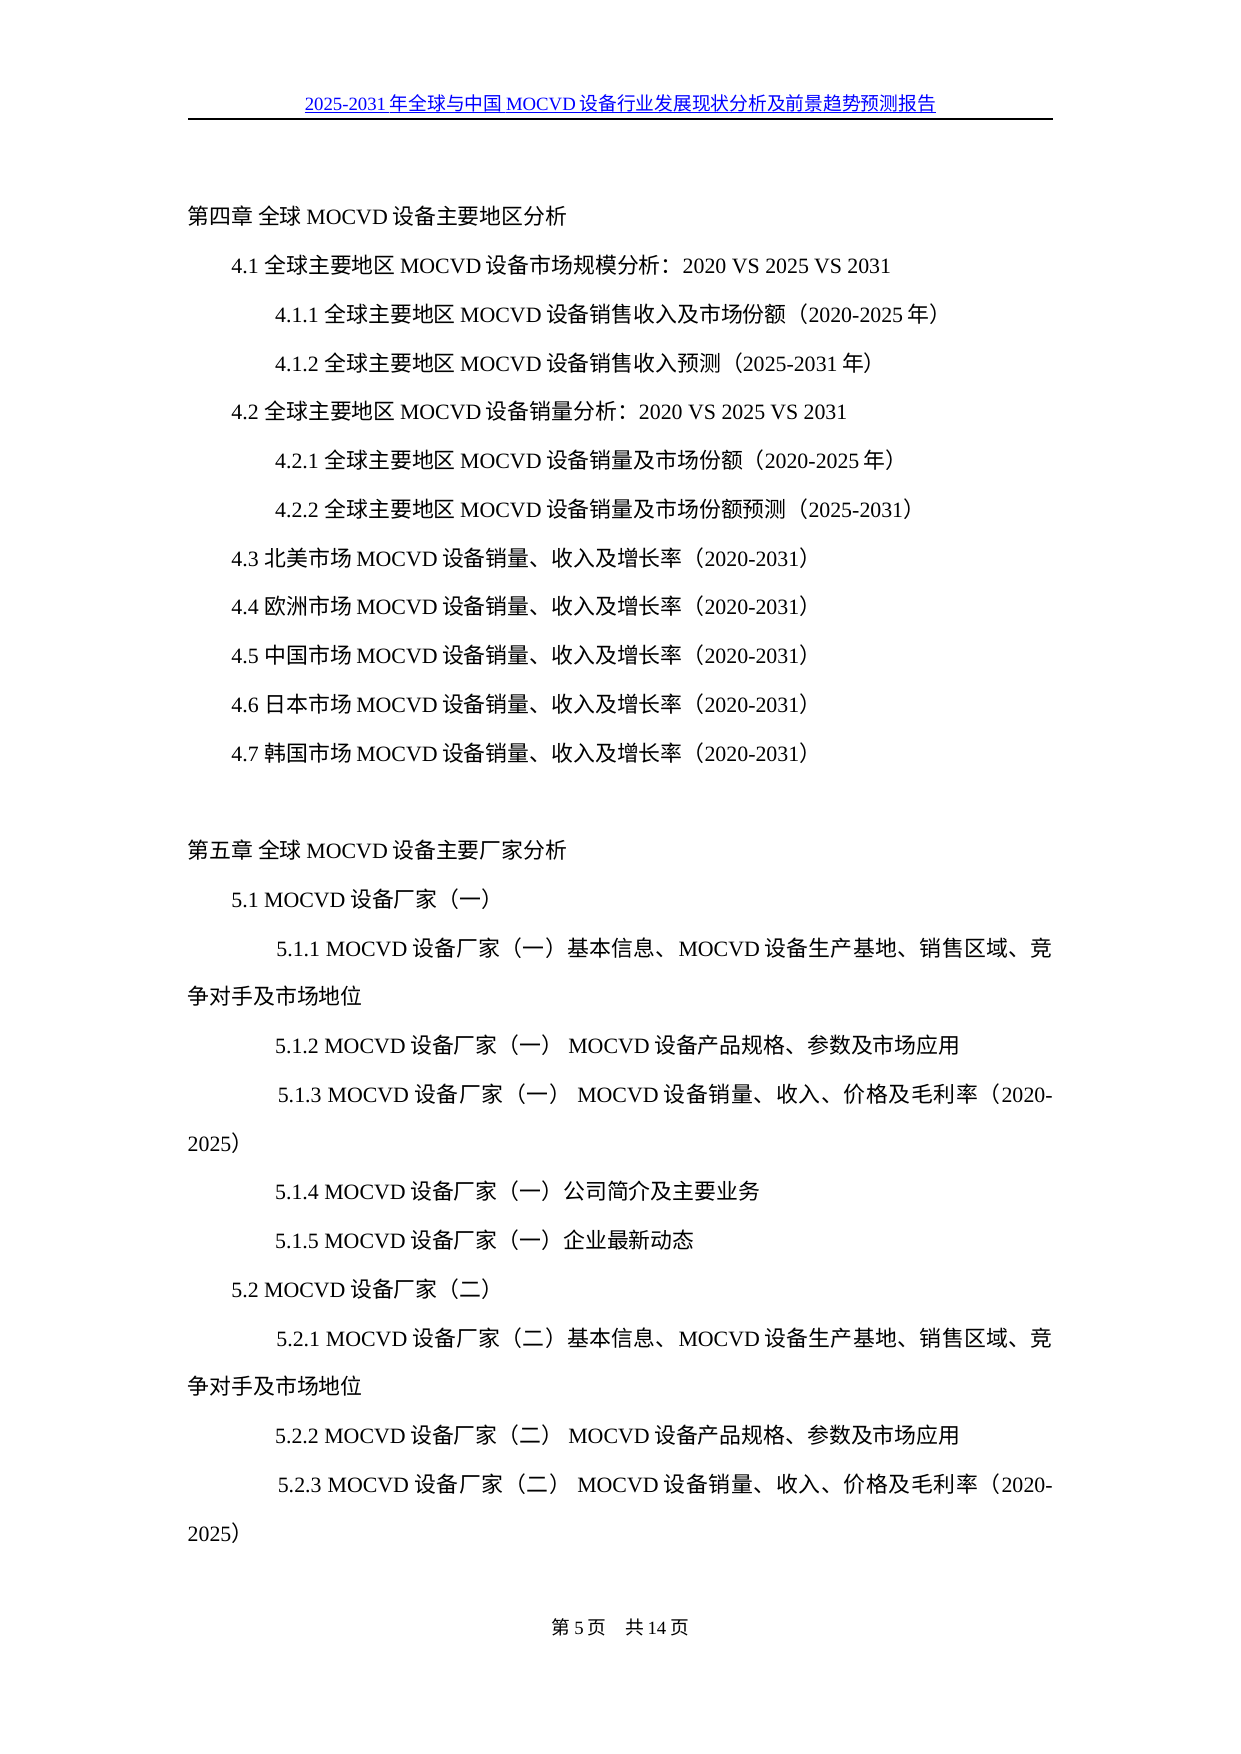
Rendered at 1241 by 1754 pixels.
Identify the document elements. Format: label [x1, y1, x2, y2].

text [187, 150, 1053, 1548]
